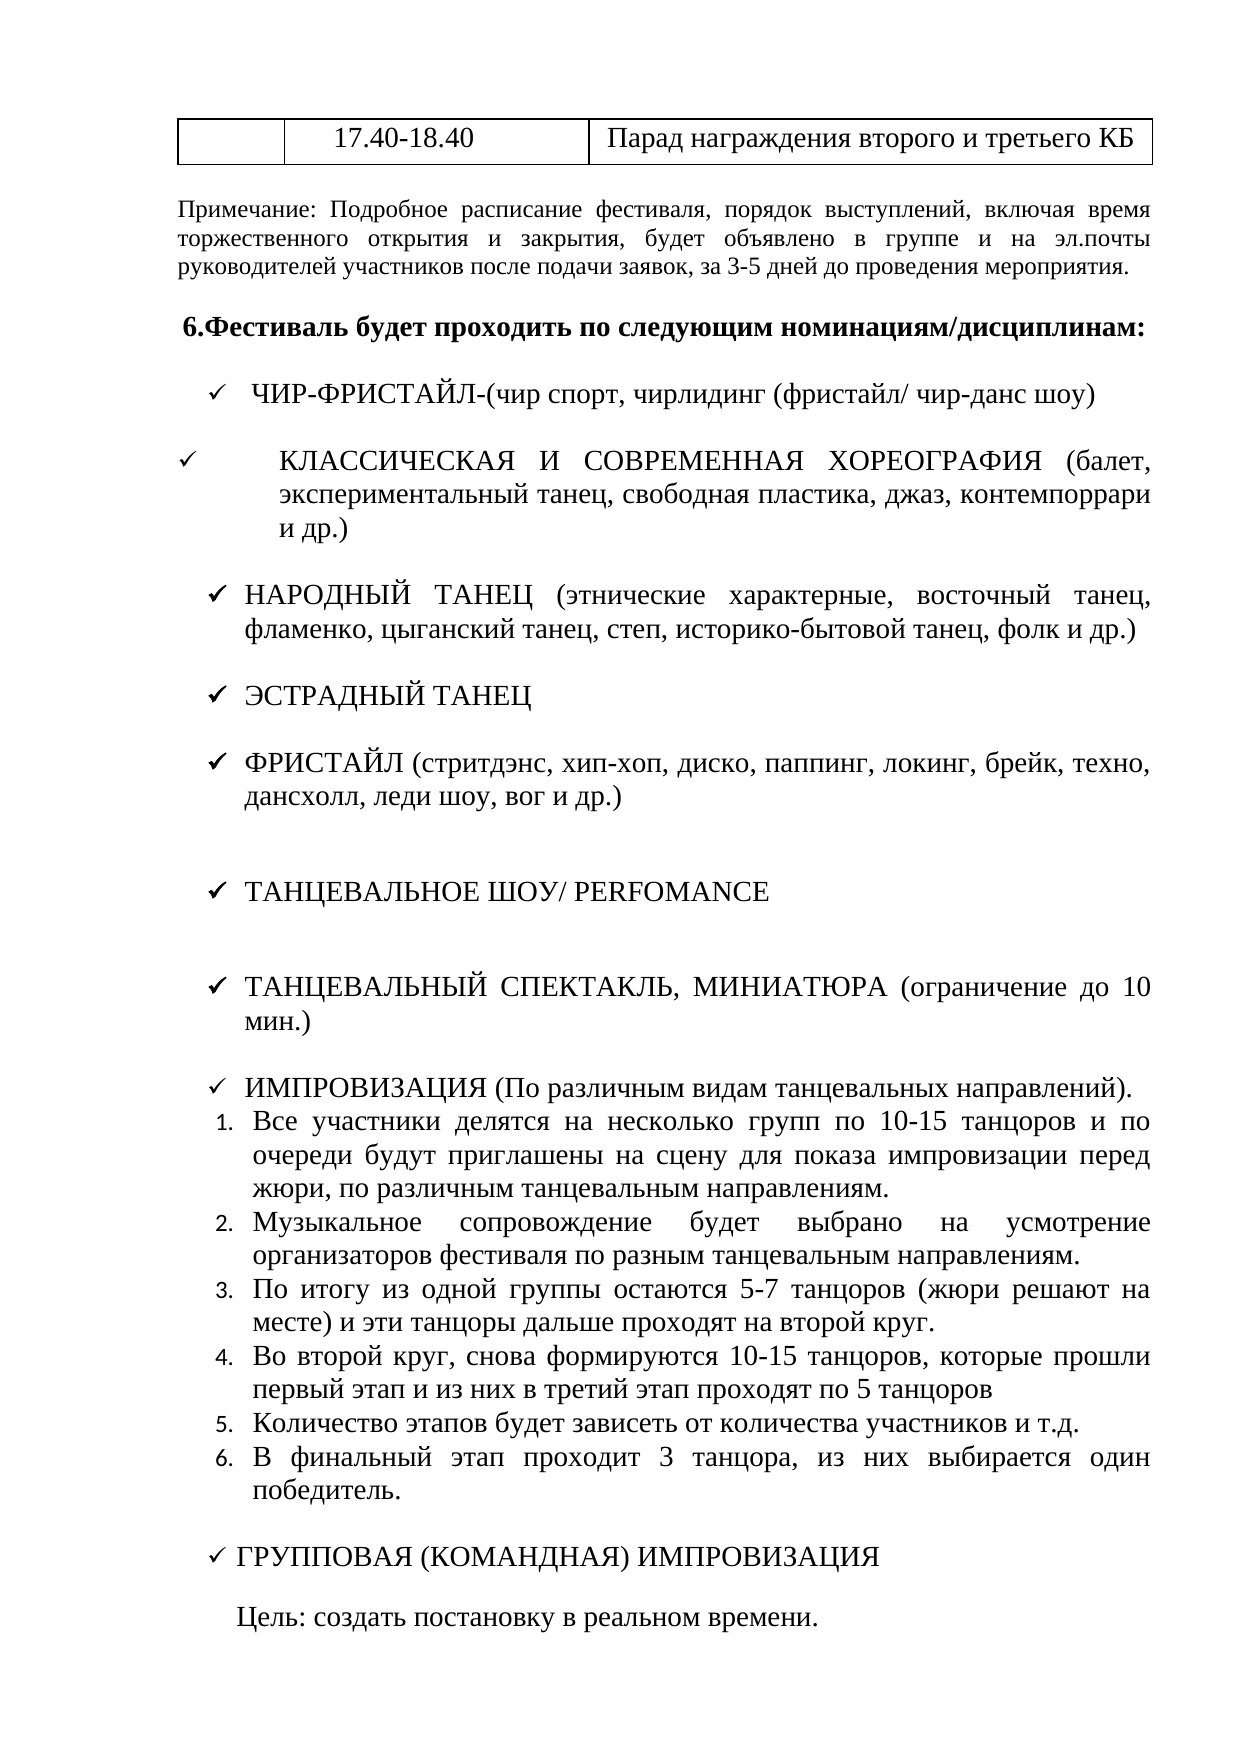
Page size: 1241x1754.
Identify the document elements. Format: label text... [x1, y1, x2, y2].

list ГРУППОВАЯ (КОМАНДНАЯ) ИМПРОВИЗАЦИЯ [207, 1539, 1152, 1573]
list ФРИСТАЙЛ (стритдэнс, хип-хоп, диско, паппинг, локинг, брейк, техно, дансхолл, леди шоу, вог и др.) [207, 745, 1152, 812]
text 6.Фестиваль будет проходить по следующим номинациям/дисциплинам: [177, 309, 1152, 342]
list ТАНЦЕВАЛЬНЫЙ СПЕКТАКЛЬ, МИНИАТЮРА (ограничение до 10 мин.) [207, 969, 1152, 1036]
list В финальный этап проходит 3 танцора, из них выбирается один победитель. [215, 1439, 1152, 1506]
list КЛАССИЧЕСКАЯ И СОВРЕМЕННАЯ ХОРЕОГРАФИЯ (балет, экспериментальный танец, свободная пластика, джаз, контемпоррари и др.) [177, 443, 1152, 544]
table_cell 17.40-18.40 [285, 120, 588, 164]
list ЧИР-ФРИСТАЙЛ-(чир спорт, чирлидинг (фристайл/ чир-данс шоу) [177, 376, 1152, 409]
table_cell [179, 120, 284, 164]
list Количество этапов будет зависеть от количества участников и т.д. [215, 1405, 1152, 1439]
list НАРОДНЫЙ ТАНЕЦ (этнические характерные, восточный танец, фламенко, цыганский танец, степ, историко-бытовой танец, фолк и др.) [207, 577, 1152, 644]
list По итогу из одной группы остаются 5-7 танцоров (жюри решают на месте) и эти танцоры дальше проходят на второй круг. [215, 1271, 1152, 1338]
table_cell Парад награждения второго и третьего КБ [590, 120, 1152, 164]
list Во второй круг, снова формируются 10-15 танцоров, которые прошли первый этап и из них в третий этап проходят по 5 танцоров [215, 1338, 1152, 1405]
text Цель: создать постановку в реальном времени. [236, 1599, 1152, 1632]
list ИМПРОВИЗАЦИЯ (По различным видам танцевальных направлений). [207, 1070, 1152, 1103]
text Примечание: Подробное расписание фестиваля, порядок выступлений, включая время торжественного открытия и закрытия, будет объявлено в группе и на эл.почты руководителей участников после подачи заявок, за 3-5 дней до проведения мероприятия. [177, 194, 1152, 280]
list ЭСТРАДНЫЙ ТАНЕЦ [207, 678, 1152, 711]
list Все участники делятся на несколько групп по 10-15 танцоров и по очереди будут приглашены на сцену для показа импровизации перед жюри, по различным танцевальным направлениям. [215, 1103, 1152, 1204]
list Музыкальное сопровождение будет выбрано на усмотрение организаторов фестиваля по разным танцевальным направлениям. [215, 1204, 1152, 1271]
list ТАНЦЕВАЛЬНОЕ ШОУ/ PERFOMANCE [207, 874, 1152, 907]
